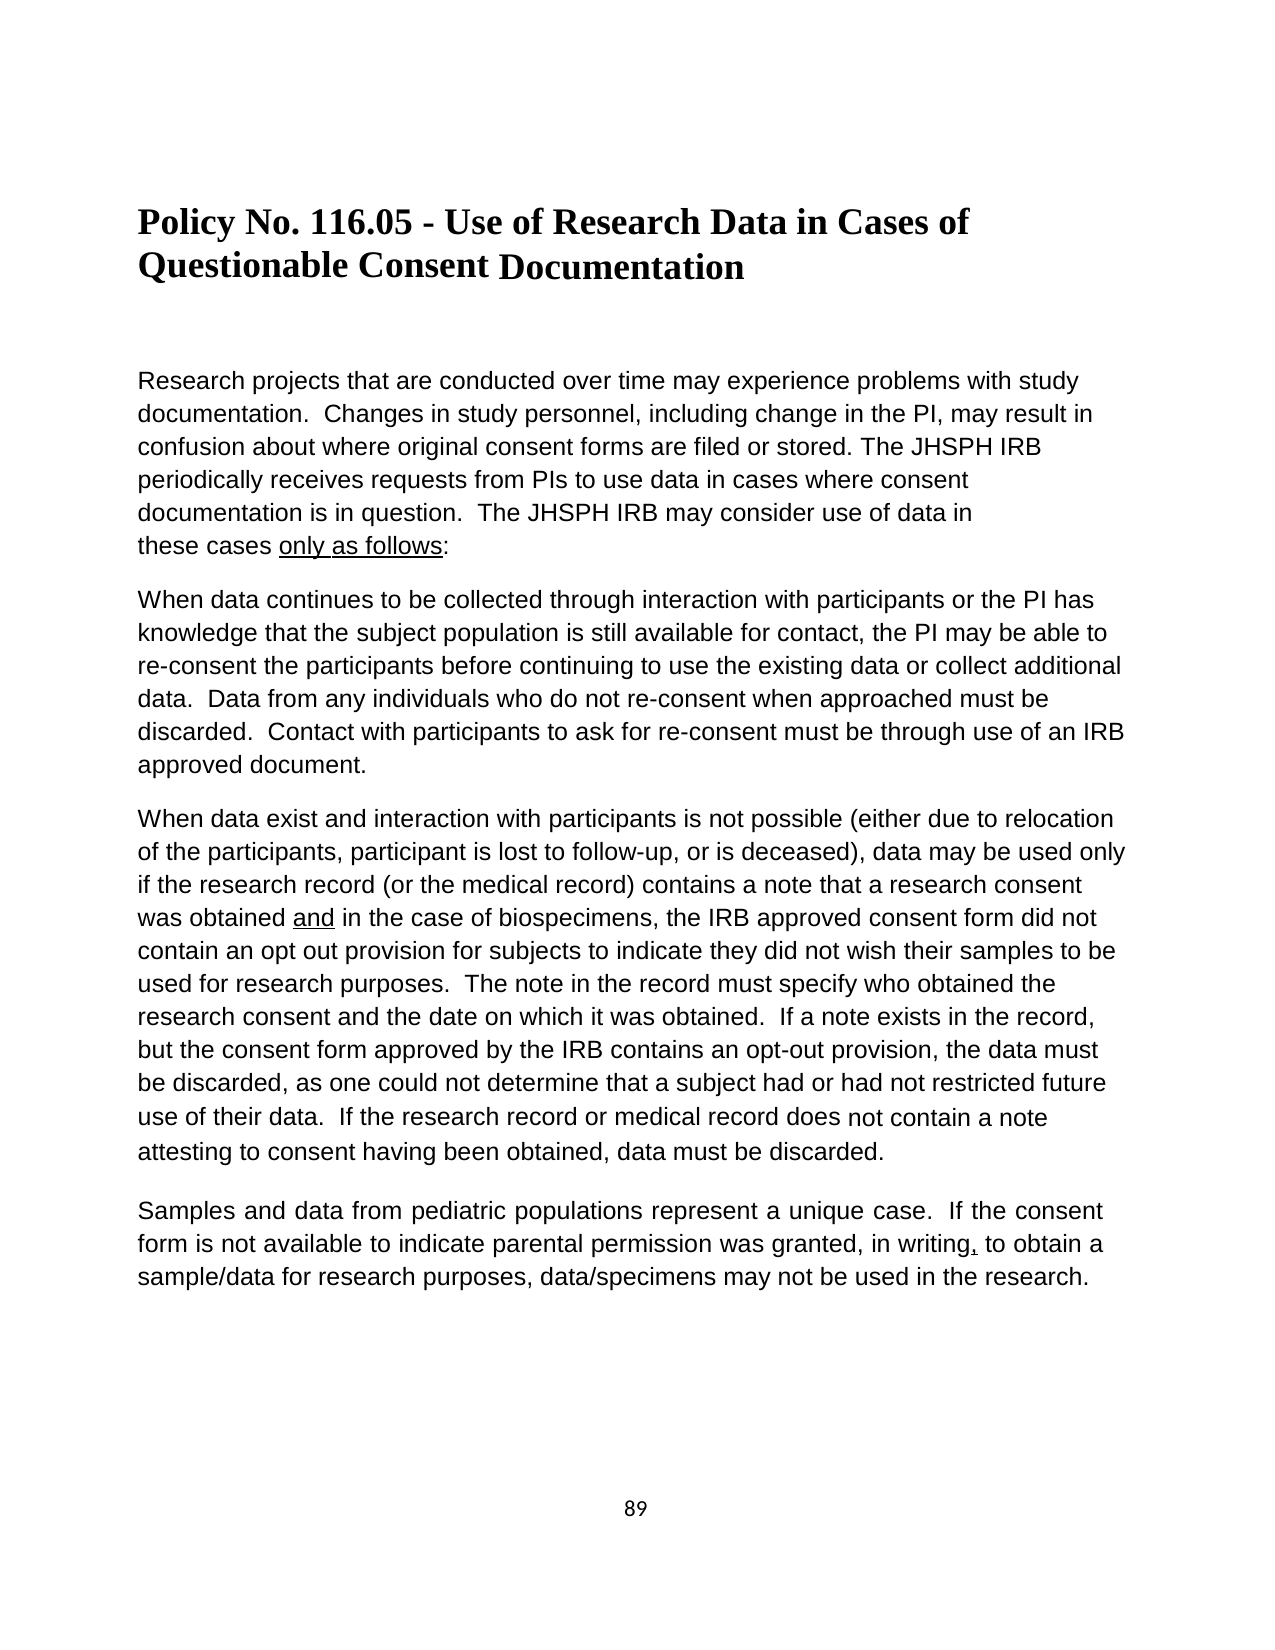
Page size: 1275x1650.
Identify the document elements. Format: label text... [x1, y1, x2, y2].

text Samples and data from pediatric populations represent a unique case. If the consent form is not available to indicate parental permission was granted, in writing, to obtain a sample/data for research purposes, data/specimens may not be used in the research. [137, 1196, 1103, 1291]
text When data continues to be collected through interaction with participants or the PI has knowledge that the subject population is still available for contact, the PI may be able to re-consent the participants before continuing to use the existing data or collect additional data. Data from any individuals who do not re-consent when approached must be discarded. Contact with participants to ask for re-consent must be through use of an IRB approved document. [137, 585, 1128, 779]
text Research projects that are conducted over time may experience problems with study documentation. Changes in study personnel, including change in the PI, may result in confusion about where original consent forms are filed or stored. The JHSPH IRB periodically receives requests from PIs to use data in cases where consent documentation is in question. The JHSPH IRB may consider use of data in [137, 366, 1107, 527]
text these cases only as follows: [137, 531, 1135, 559]
subtitle Policy No. 116.05 - Use of Research Data in Cases of Questionable Consent Documentation [137, 171, 1133, 288]
text When data exist and interaction with participants is not possible (either due to relocation of the participants, participant is lost to follow-up, or is deceased), data may be used only if the research record (or the medical record) contains a note that a research consent was obtained and in the case of biospecimens, the IRB approved consent form did not contain an opt out provision for subjects to indicate they did not wish their samples to be used for research purposes. The note in the record must specify who obtained the research consent and the date on which it was obtained. If a note exists in the record, but the consent form approved by the IRB contains an opt-out provision, the data must be discarded, as one could not determine that a subject had or had not restricted future use of their data. If the research record or medical record does not contain a note attesting to consent having been obtained, data must be discarded. [137, 804, 1128, 1166]
